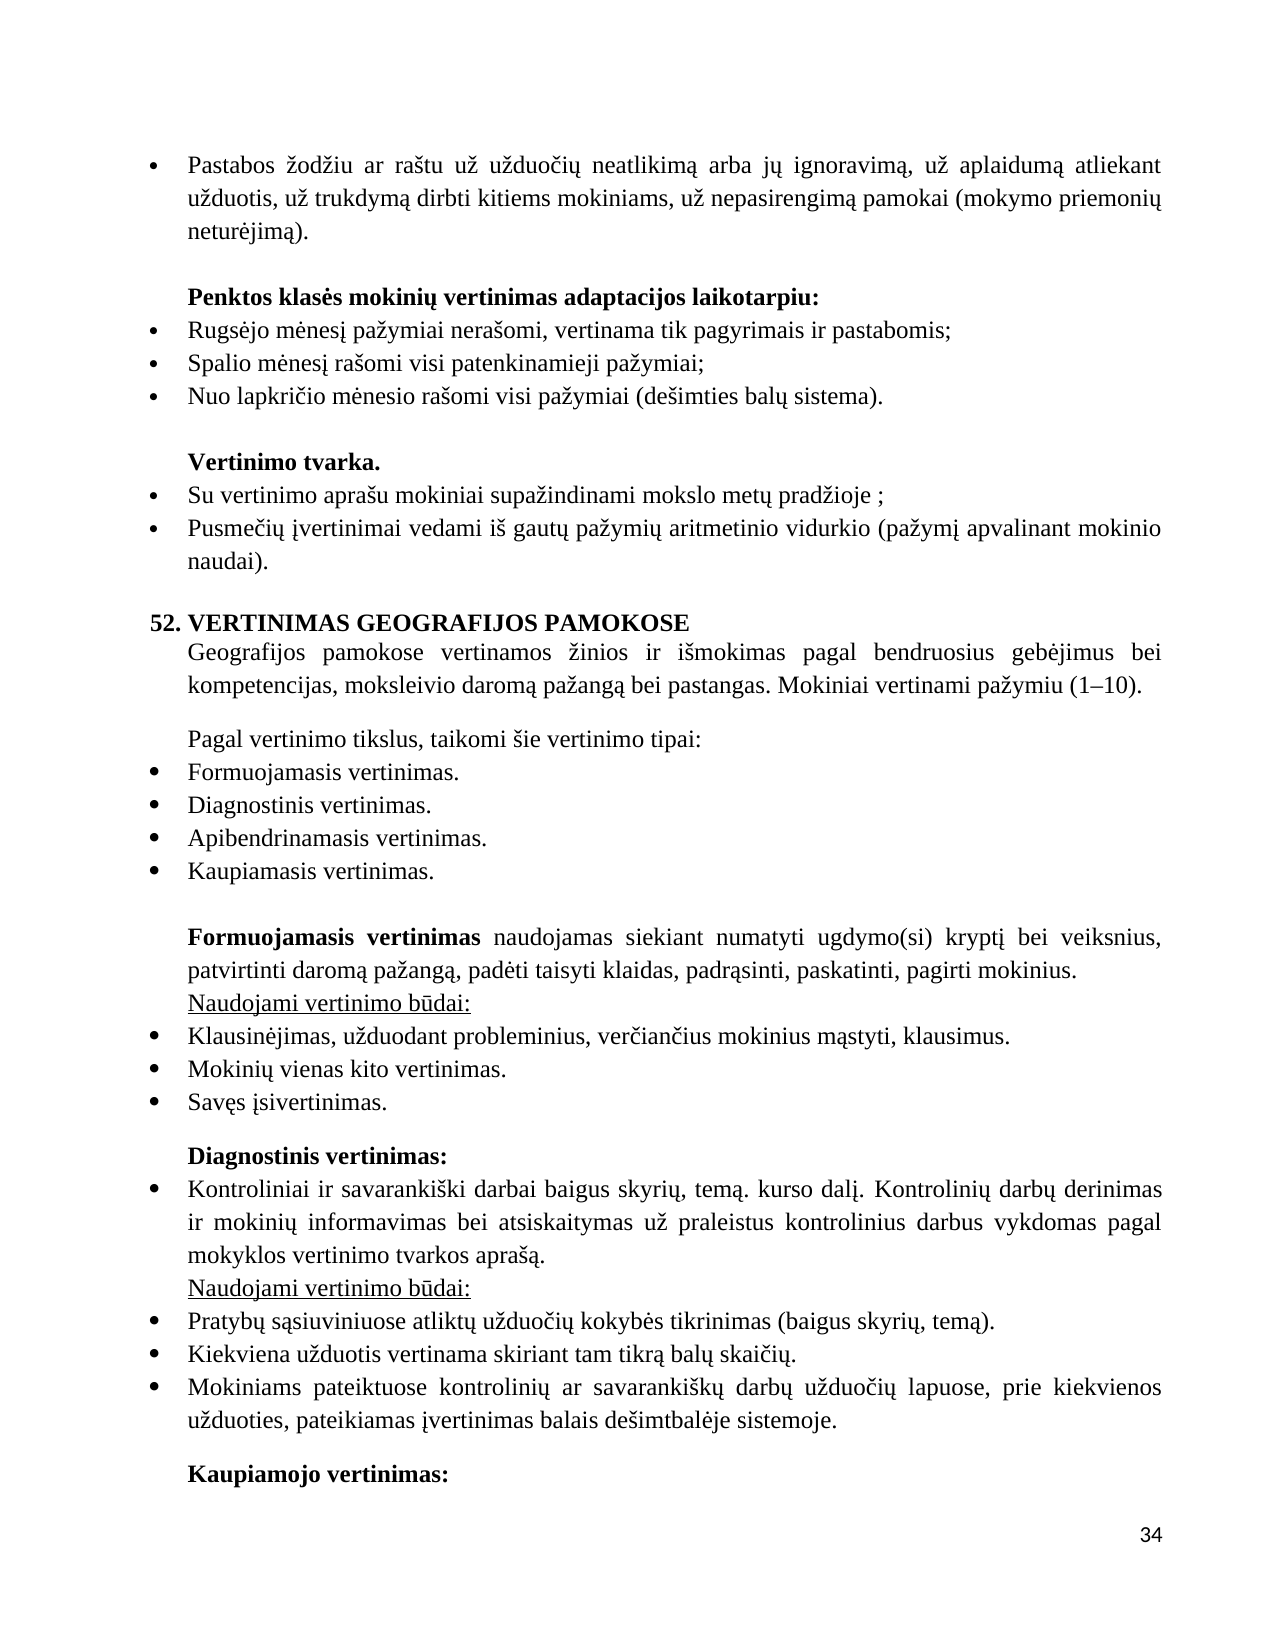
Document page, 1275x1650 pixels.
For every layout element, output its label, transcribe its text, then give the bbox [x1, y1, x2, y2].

text Geografijos pamokose vertinamos žinios ir išmokimas pagal bendruosius gebėjimus bei kompetencijas, moksleivio daromą pažangą bei pastangas. Mokiniai vertinami pažymiu (1–10). [187, 637, 1162, 698]
list Kaupiamasis vertinimas. [150, 856, 1162, 884]
list Spalio mėnesį rašomi visi patenkinamieji pažymiai; [150, 348, 1162, 377]
list Mokinių vienas kito vertinimas. [150, 1054, 1162, 1083]
text Kaupiamojo vertinimas: [112, 1459, 1162, 1487]
list Pastabos žodžiu ar raštu už užduočių neatlikimą arba jų ignoravimą, už aplaidumą atliekant užduotis, už trukdymą dirbti kitiems mokiniams, už nepasirengimą pamokai (mokymo priemonių neturėjimą). [150, 150, 1162, 245]
list Savęs įsivertinimas. [150, 1087, 1162, 1116]
list Pusmečių įvertinimai vedami iš gautų pažymių aritmetinio vidurkio (pažymį apvalinant mokinio naudai). [150, 513, 1162, 575]
text Penktos klasės mokinių vertinimas adaptacijos laikotarpiu: [112, 282, 1162, 311]
list Mokiniams pateiktuose kontrolinių ar savarankiškų darbų užduočių lapuose, prie kiekvienos užduoties, pateikiamas įvertinimas balais dešimtbalėje sistemoje. [150, 1372, 1162, 1434]
list Formuojamasis vertinimas naudojamas siekiant numatyti ugdymo(si) kryptį bei veiksnius, patvirtinti daromą pažangą, padėti taisyti klaidas, padrąsinti, paskatinti, pagirti mokinius. [187, 922, 1162, 983]
list Pratybų sąsiuviniuose atliktų užduočių kokybės tikrinimas (baigus skyrių, temą). [150, 1306, 1162, 1334]
text Vertinimo tvarka. [112, 447, 1162, 476]
list Formuojamasis vertinimas. [150, 757, 1162, 785]
list Rugsėjo mėnesį pažymiai nerašomi, vertinama tik pagyrimais ir pastabomis; [150, 315, 1162, 344]
text Diagnostinis vertinimas: [112, 1141, 1162, 1169]
list Klausinėjimas, užduodant probleminius, verčiančius mokinius mąstyti, klausimus. [150, 1021, 1162, 1049]
list Kontroliniai ir savarankiški darbai baigus skyrių, temą. kurso dalį. Kontrolinių darbų derinimas ir mokinių informavimas bei atsiskaitymas už praleistus kontrolinius darbus vykdomas pagal mokyklos vertinimo tvarkos aprašą. [150, 1174, 1163, 1268]
list VERTINIMAS GEOGRAFIJOS PAMOKOSE [150, 608, 1162, 637]
list Naudojami vertinimo būdai: [187, 988, 1162, 1017]
list Diagnostinis vertinimas. [150, 790, 1162, 818]
list Kiekviena užduotis vertinama skiriant tam tikrą balų skaičių. [150, 1339, 1162, 1368]
text Naudojami vertinimo būdai: [112, 1273, 1162, 1302]
list Nuo lapkričio mėnesio rašomi visi pažymiai (dešimties balų sistema). [150, 381, 1162, 410]
list Apibendrinamasis vertinimas. [150, 823, 1162, 851]
list Su vertinimo aprašu mokiniai supažindinami mokslo metų pradžioje ; [150, 480, 1162, 509]
text Pagal vertinimo tikslus, taikomi šie vertinimo tipai: [112, 724, 1162, 752]
